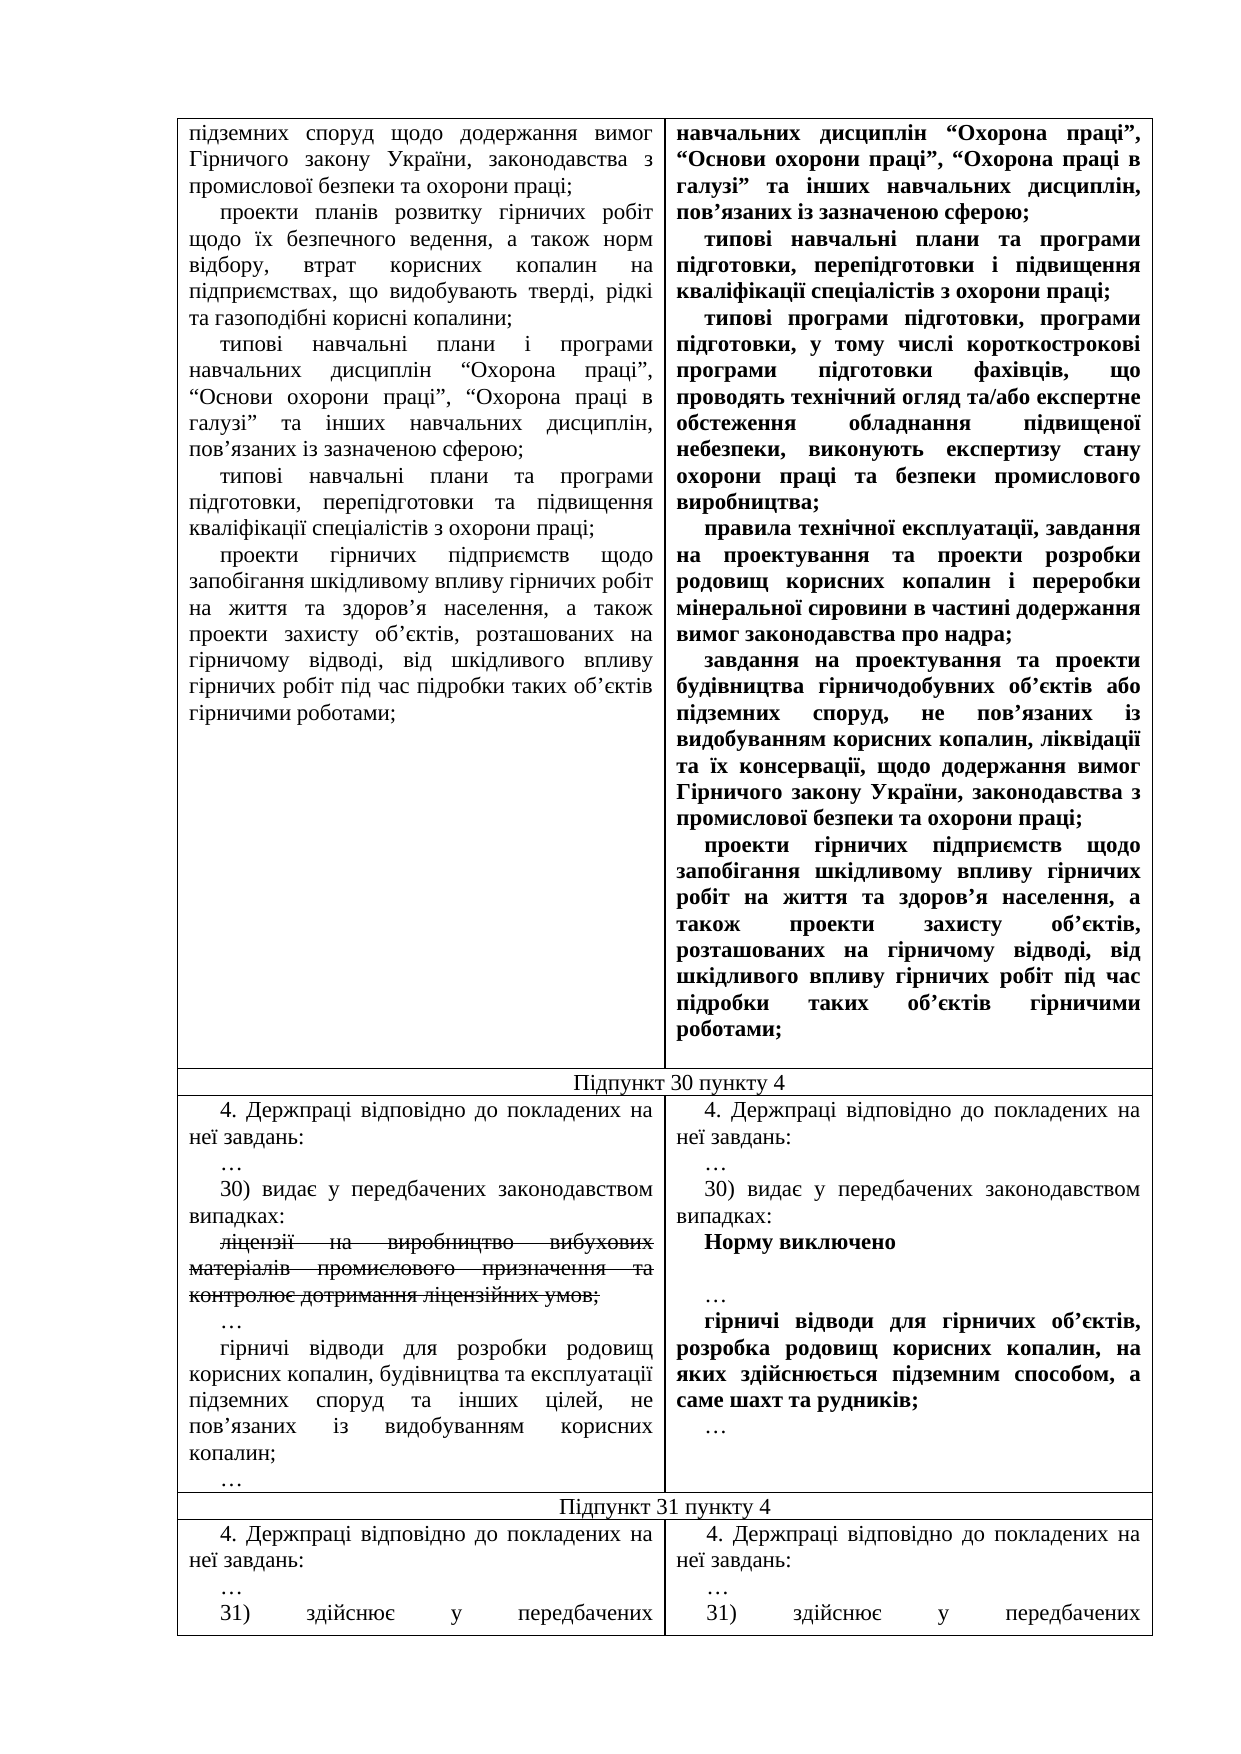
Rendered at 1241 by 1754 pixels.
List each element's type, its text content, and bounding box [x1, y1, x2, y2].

table_cell Підпункт 31 пункту 4 [178, 1493, 1152, 1519]
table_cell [666, 119, 1152, 1068]
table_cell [666, 1520, 1152, 1635]
table_cell 4. Держпраці відповідно до покладених на неї завдань: … 30) видає у передбачених законодавством випадках: Норму виключено … гірничі відводи для гірничих об’єктів, розробка родовищ корисних копалин, на яких здійснюється підземним способом, а саме шахт та рудників; … [666, 1096, 1152, 1492]
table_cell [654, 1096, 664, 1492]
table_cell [178, 1520, 664, 1635]
table_cell Підпункт 30 пункту 4 [178, 1069, 1152, 1095]
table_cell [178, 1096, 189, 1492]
